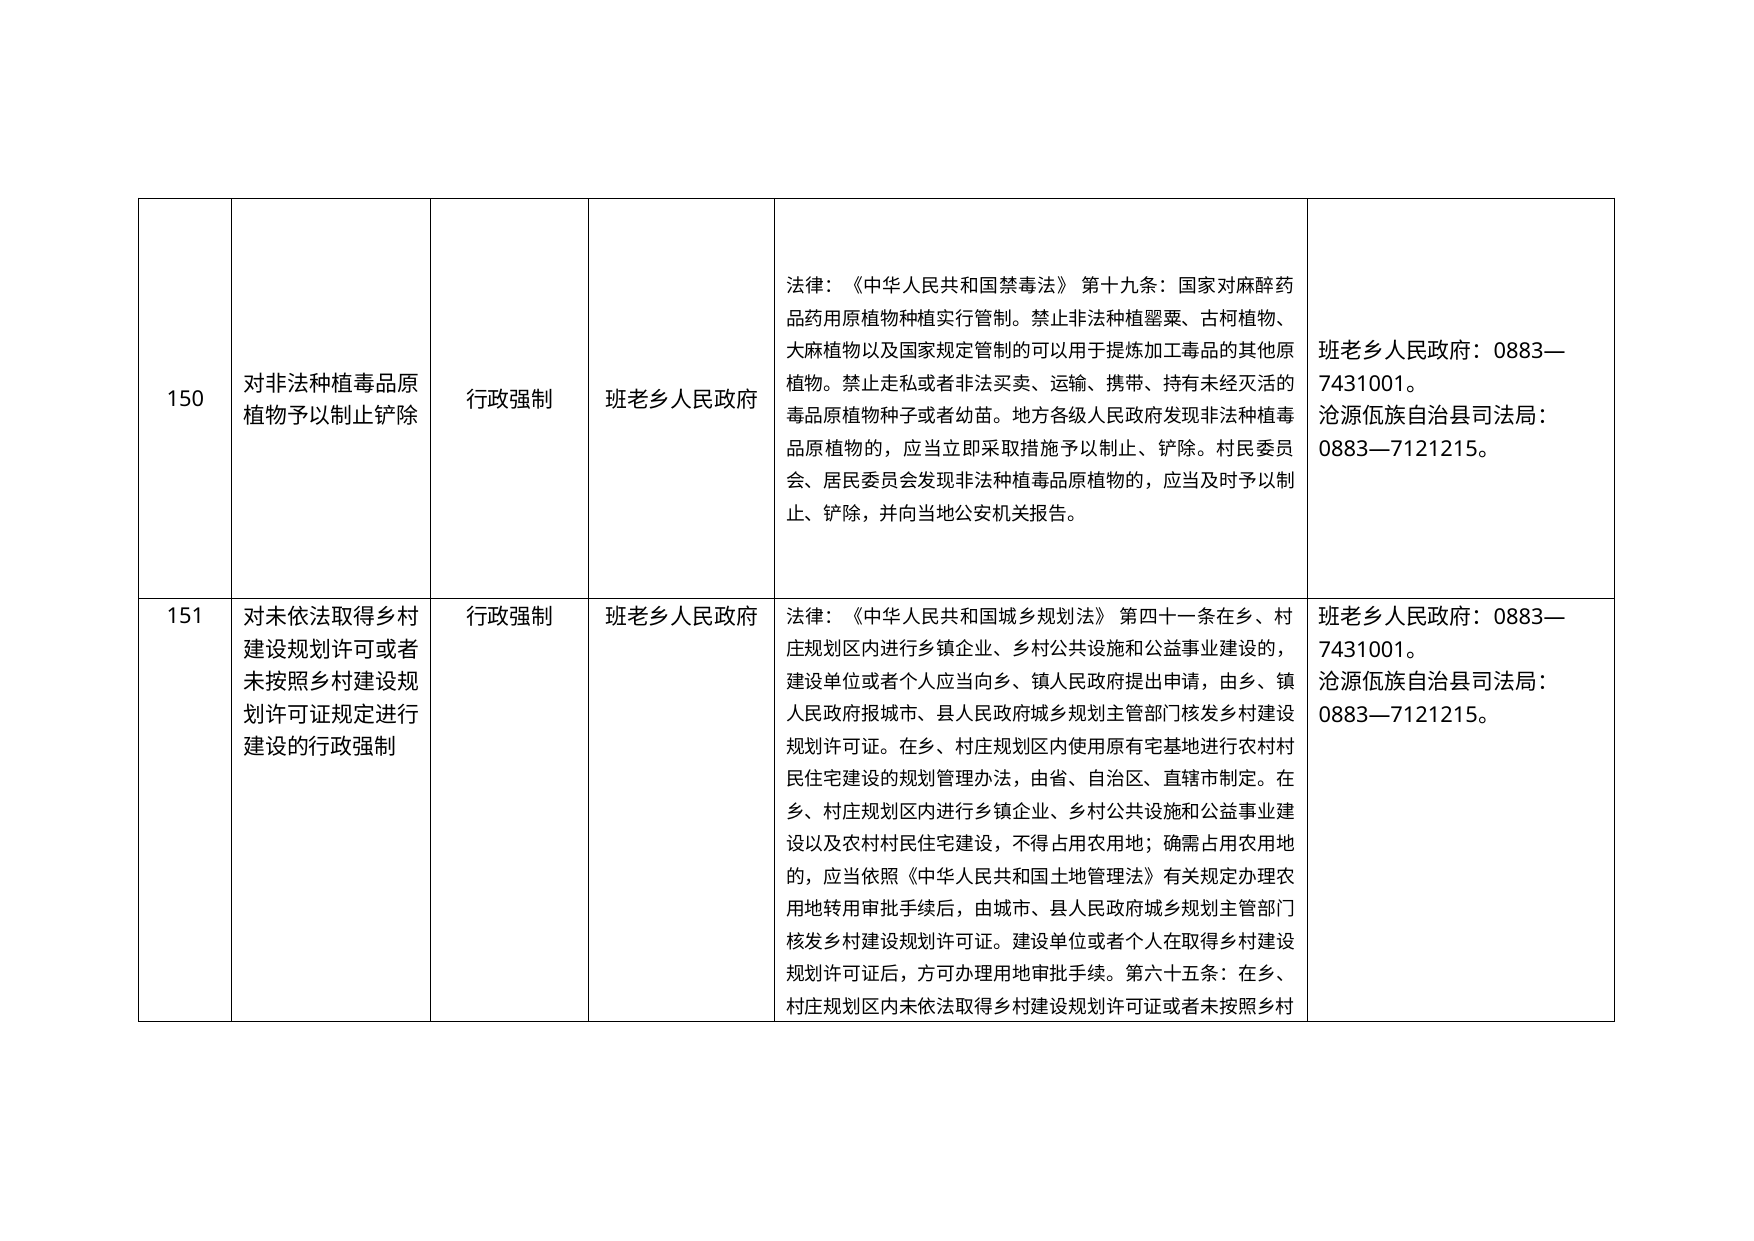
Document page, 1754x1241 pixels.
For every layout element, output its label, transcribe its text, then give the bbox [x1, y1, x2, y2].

table_cell 对非法种植毒品原植物予以制止铲除 [232, 199, 430, 598]
table_cell 法律：《中华人民共和国禁毒法》 第十九条：国家对麻醉药品药用原植物种植实行管制。禁止非法种植罂粟、古柯植物、大麻植物以及国家规定管制的可以用于提炼加工毒品的其他原植物。禁止走私或者非法买卖、运输、携带、持有未经灭活的毒品原植物种子或者幼苗。地方各级人民政府发现非法种植毒品原植物的，应当立即采取措施予以制止、铲除。村民委员会、居民委员会发现非法种植毒品原植物的，应当及时予以制止、铲除，并向当地公安机关报告。 [775, 199, 1307, 598]
table_cell 151 [139, 599, 231, 1021]
table_cell 150 [139, 199, 231, 598]
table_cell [1308, 599, 1614, 1021]
table_cell 班老乡人民政府 [589, 199, 774, 598]
table_cell 班老乡人民政府 [589, 599, 774, 1021]
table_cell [775, 599, 1307, 1021]
table_cell 班老乡人民政府：0883—7431001。 沧源佤族自治县司法局：0883—7121215。 [1308, 199, 1614, 598]
table_cell 行政强制 [431, 599, 588, 1021]
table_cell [232, 599, 430, 1021]
table_cell 行政强制 [431, 199, 588, 598]
